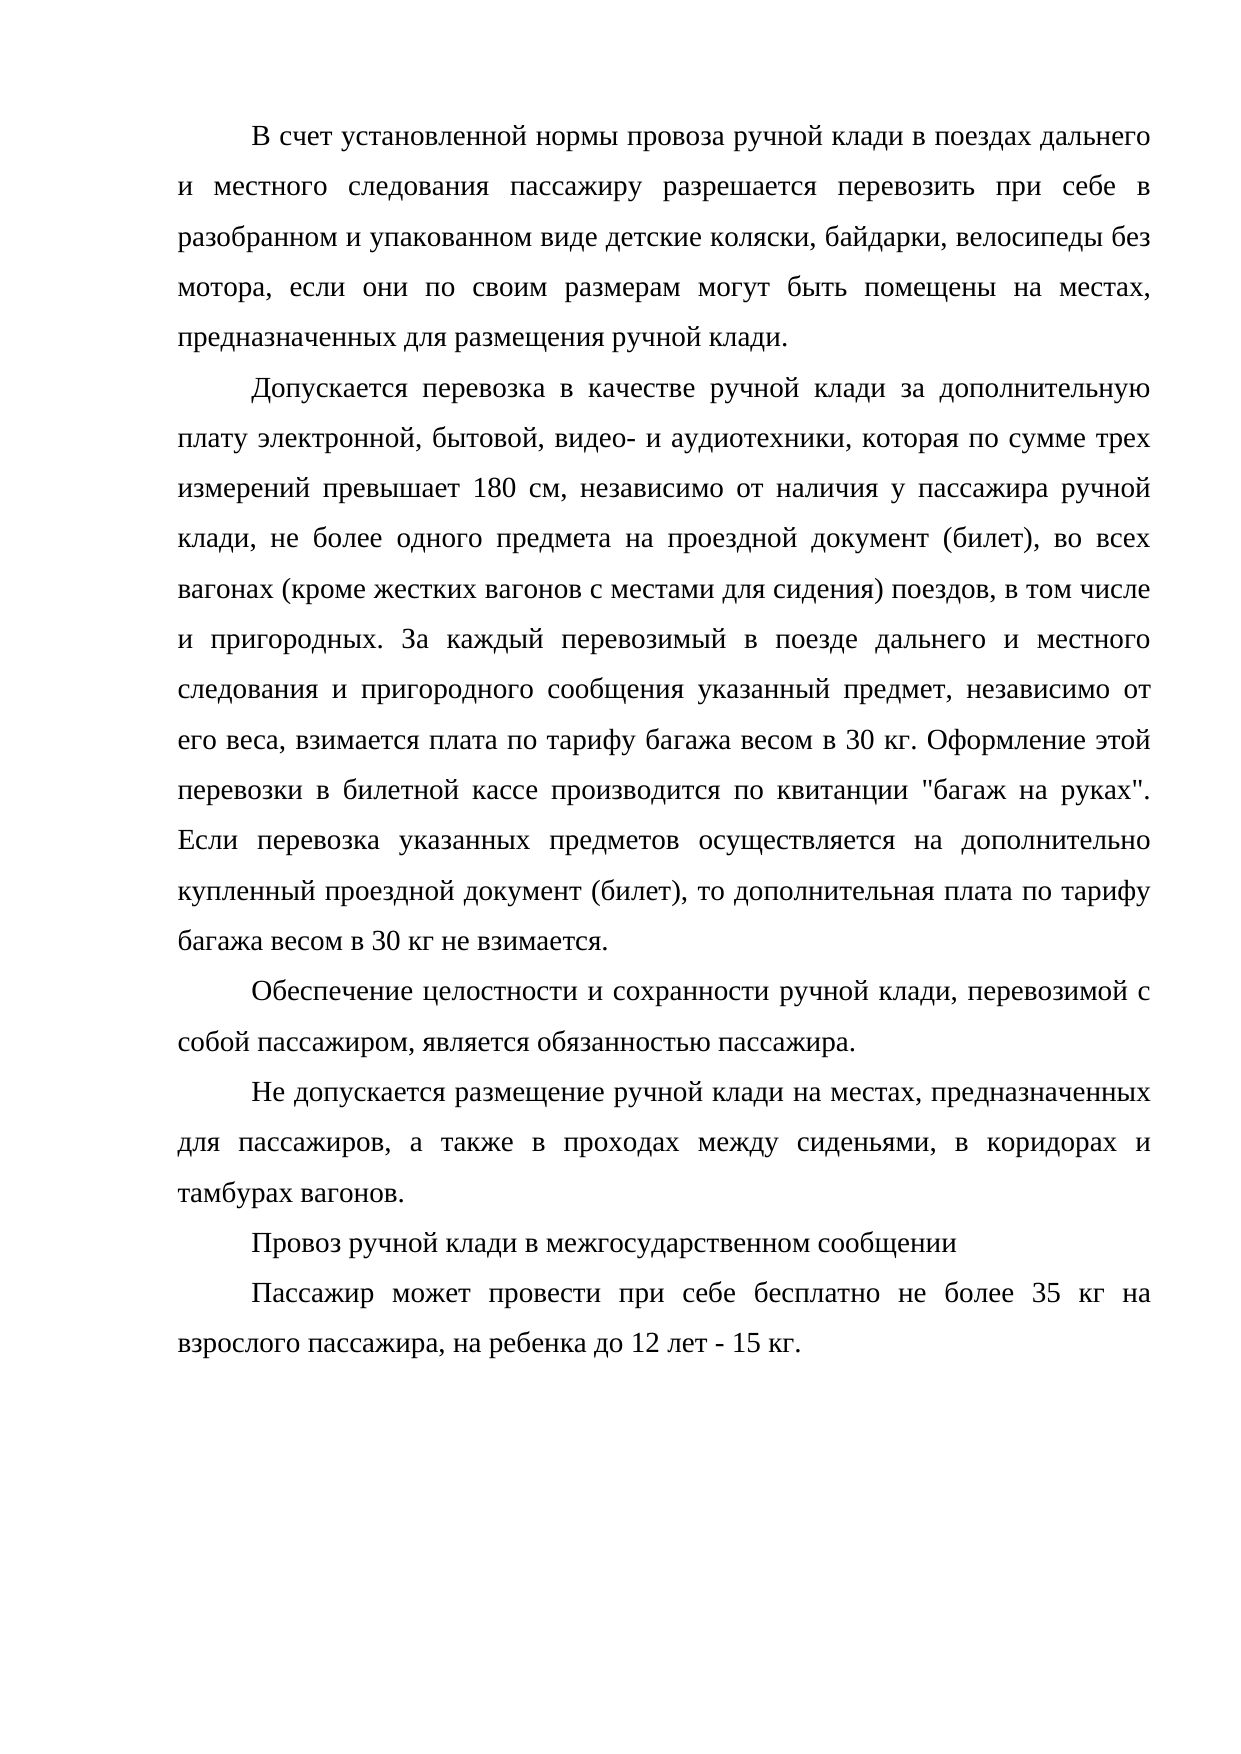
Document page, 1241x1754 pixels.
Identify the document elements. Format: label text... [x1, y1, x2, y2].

text Допускается перевозка в качестве ручной клади за дополнительную плату электронной, бытовой, видео- и аудиотехники, которая по сумме трех измерений превышает , независимо от наличия у пассажира ручной клади, не более одного предмета на проездной документ (билет), во всех вагонах (кроме жестких вагонов с местами для сидения) поездов, в том числе и пригородных. За каждый перевозимый в поезде дальнего и местного следования и пригородного сообщения указанный предмет, независимо от его веса, взимается плата по тарифу багажа весом в . Оформление этой перевозки в билетной кассе производится по квитанции "багаж на руках". Если перевозка указанных предметов осуществляется на дополнительно купленный проездной документ (билет), то дополнительная плата по тарифу багажа весом в не взимается. [177, 370, 1152, 957]
text Обеспечение целостности и сохранности ручной клади, перевозимой с собой пассажиром, является обязанностью пассажира. [177, 973, 1152, 1057]
text Провоз ручной клади в межгосударственном сообщении [177, 1225, 1152, 1258]
text Пассажир может провести при себе бесплатно не более на взрослого пассажира, на ребенка до 12 лет - . [177, 1275, 1152, 1359]
text В счет установленной нормы провоза ручной клади в поездах дальнего и местного следования пассажиру разрешается перевозить при себе в разобранном и упакованном виде детские коляски, байдарки, велосипеды без мотора, если они по своим размерам могут быть помещены на местах, предназначенных для размещения ручной клади. [177, 118, 1152, 353]
text Не допускается размещение ручной клади на местах, предназначенных для пассажиров, а также в проходах между сиденьями, в коридорах и тамбурах вагонов. [177, 1074, 1152, 1208]
